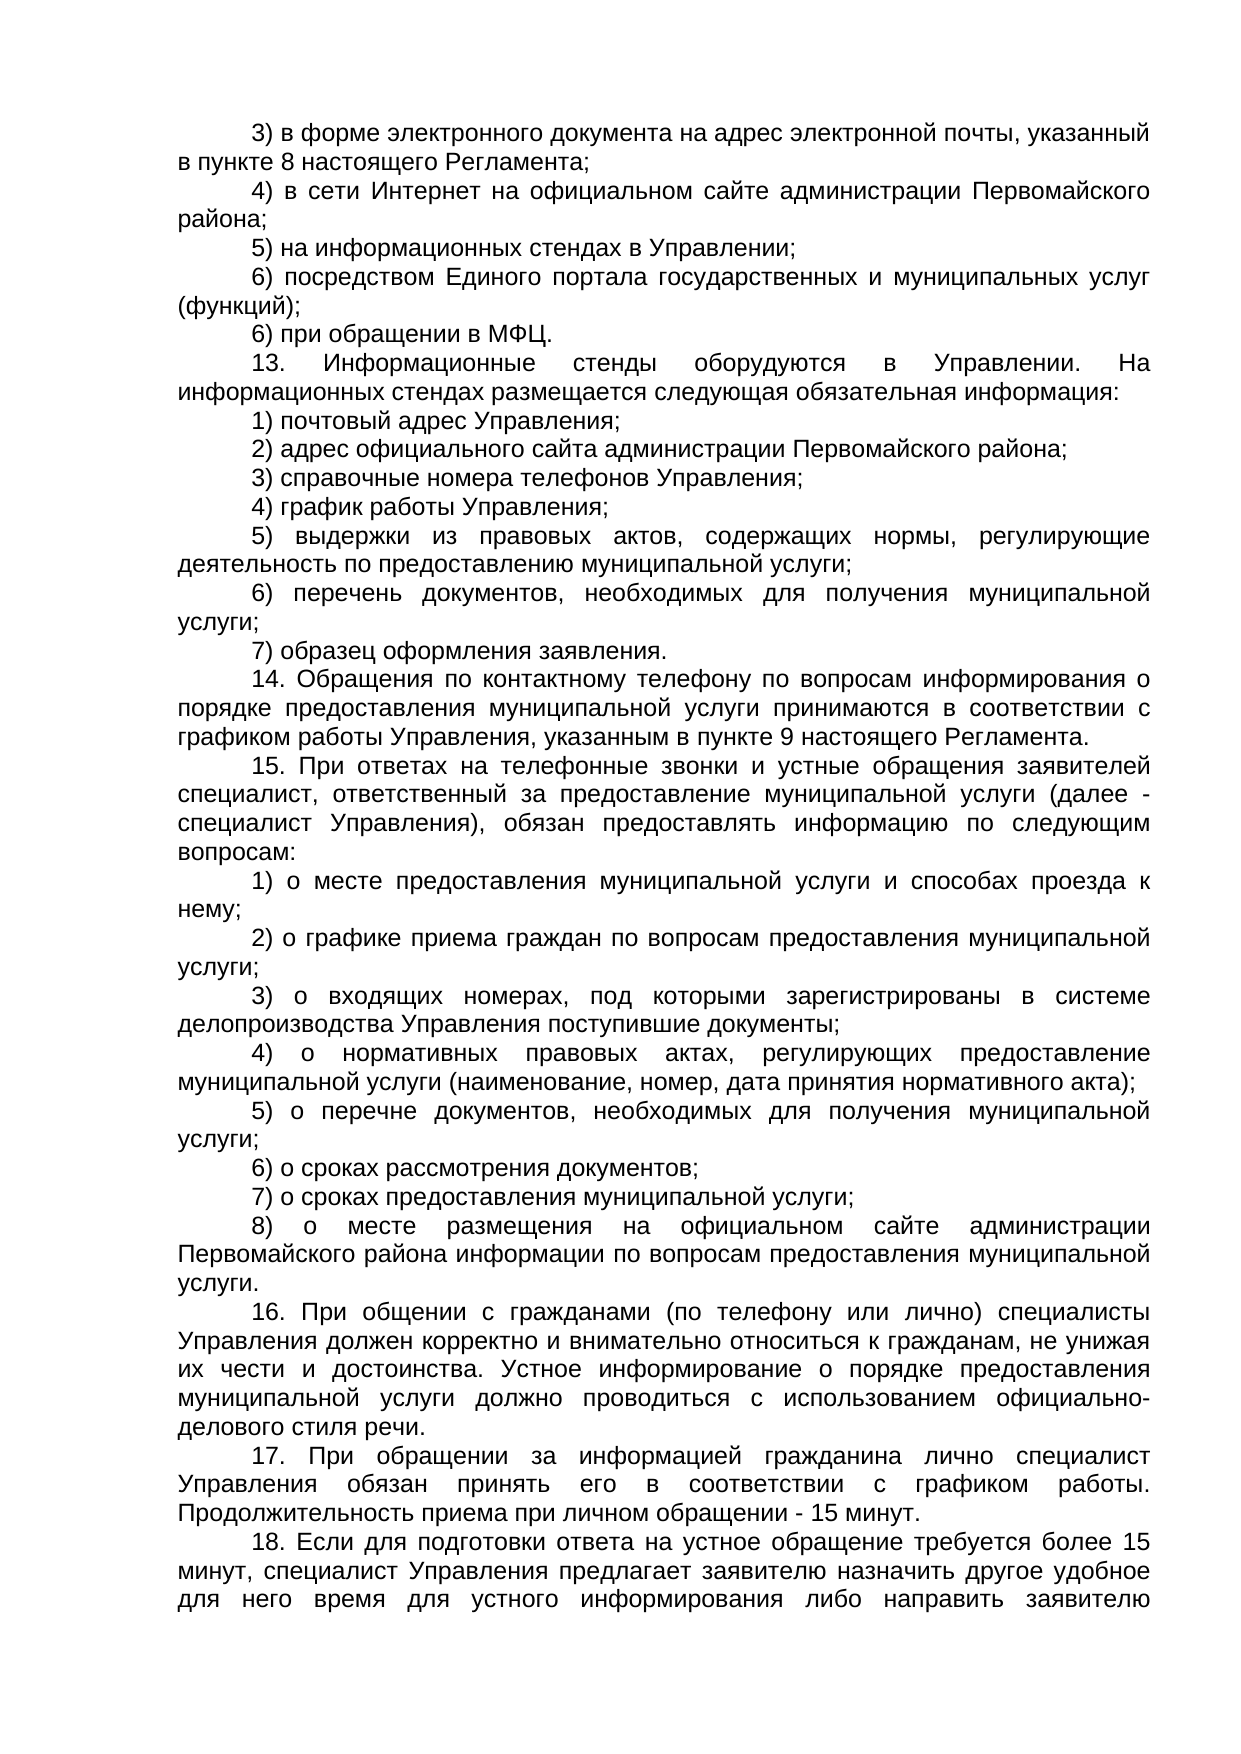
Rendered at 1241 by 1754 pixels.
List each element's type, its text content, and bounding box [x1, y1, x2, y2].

text 3) справочные номера телефонов Управления; [177, 463, 1152, 492]
text 6) при обращении в МФЦ. [177, 319, 1152, 348]
text 2) о графике приема граждан по вопросам предоставления муниципальной услуги; [177, 923, 1152, 981]
text 16. При общении с гражданами (по телефону или лично) специалисты Управления должен корректно и внимательно относиться к гражданам, не унижая их чести и достоинства. Устное информирование о порядке предоставления муниципальной услуги должно проводиться с использованием официально-делового стиля речи. [177, 1297, 1152, 1441]
text 14. Обращения по контактному телефону по вопросам информирования о порядке предоставления муниципальной услуги принимаются в соответствии с графиком работы Управления, указанным в пункте 9 настоящего Регламента. [177, 664, 1152, 751]
text 15. При ответах на телефонные звонки и устные обращения заявителей специалист, ответственный за предоставление муниципальной услуги (далее - специалист Управления), обязан предоставлять информацию по следующим вопросам: [177, 751, 1152, 866]
text 5) на информационных стендах в Управлении; [177, 233, 1152, 262]
text 13. Информационные стенды оборудуются в Управлении. На информационных стендах размещается следующая обязательная информация: [177, 348, 1152, 406]
text 1) почтовый адрес Управления; [177, 406, 1152, 434]
text 7) о сроках предоставления муниципальной услуги; [177, 1182, 1152, 1211]
text 4) в сети Интернет на официальном сайте администрации Первомайского района; [177, 176, 1152, 233]
text 8) о месте размещения на официальном сайте администрации Первомайского района информации по вопросам предоставления муниципальной услуги. [177, 1211, 1152, 1297]
text 1) о месте предоставления муниципальной услуги и способах проезда к нему; [177, 866, 1152, 923]
text 2) адрес официального сайта администрации Первомайского района; [177, 434, 1152, 463]
text 7) образец оформления заявления. [177, 636, 1152, 664]
text 5) о перечне документов, необходимых для получения муниципальной услуги; [177, 1096, 1152, 1153]
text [177, 1527, 1152, 1613]
text 3) о входящих номерах, под которыми зарегистрированы в системе делопроизводства Управления поступившие документы; [177, 981, 1152, 1038]
text 6) перечень документов, необходимых для получения муниципальной услуги; [177, 578, 1152, 636]
text 6) о сроках рассмотрения документов; [177, 1153, 1152, 1182]
text 4) о нормативных правовых актах, регулирующих предоставление муниципальной услуги (наименование, номер, дата принятия нормативного акта); [177, 1038, 1152, 1096]
text 17. При обращении за информацией гражданина лично специалист Управления обязан принять его в соответствии с графиком работы. Продолжительность приема при личном обращении - 15 минут. [177, 1441, 1152, 1527]
text 3) в форме электронного документа на адрес электронной почты, указанный в пункте 8 настоящего Регламента; [177, 118, 1152, 176]
text 6) посредством Единого портала государственных и муниципальных услуг (функций); [177, 262, 1152, 319]
text 4) график работы Управления; [177, 492, 1152, 521]
text 5) выдержки из правовых актов, содержащих нормы, регулирующие деятельность по предоставлению муниципальной услуги; [177, 521, 1152, 578]
